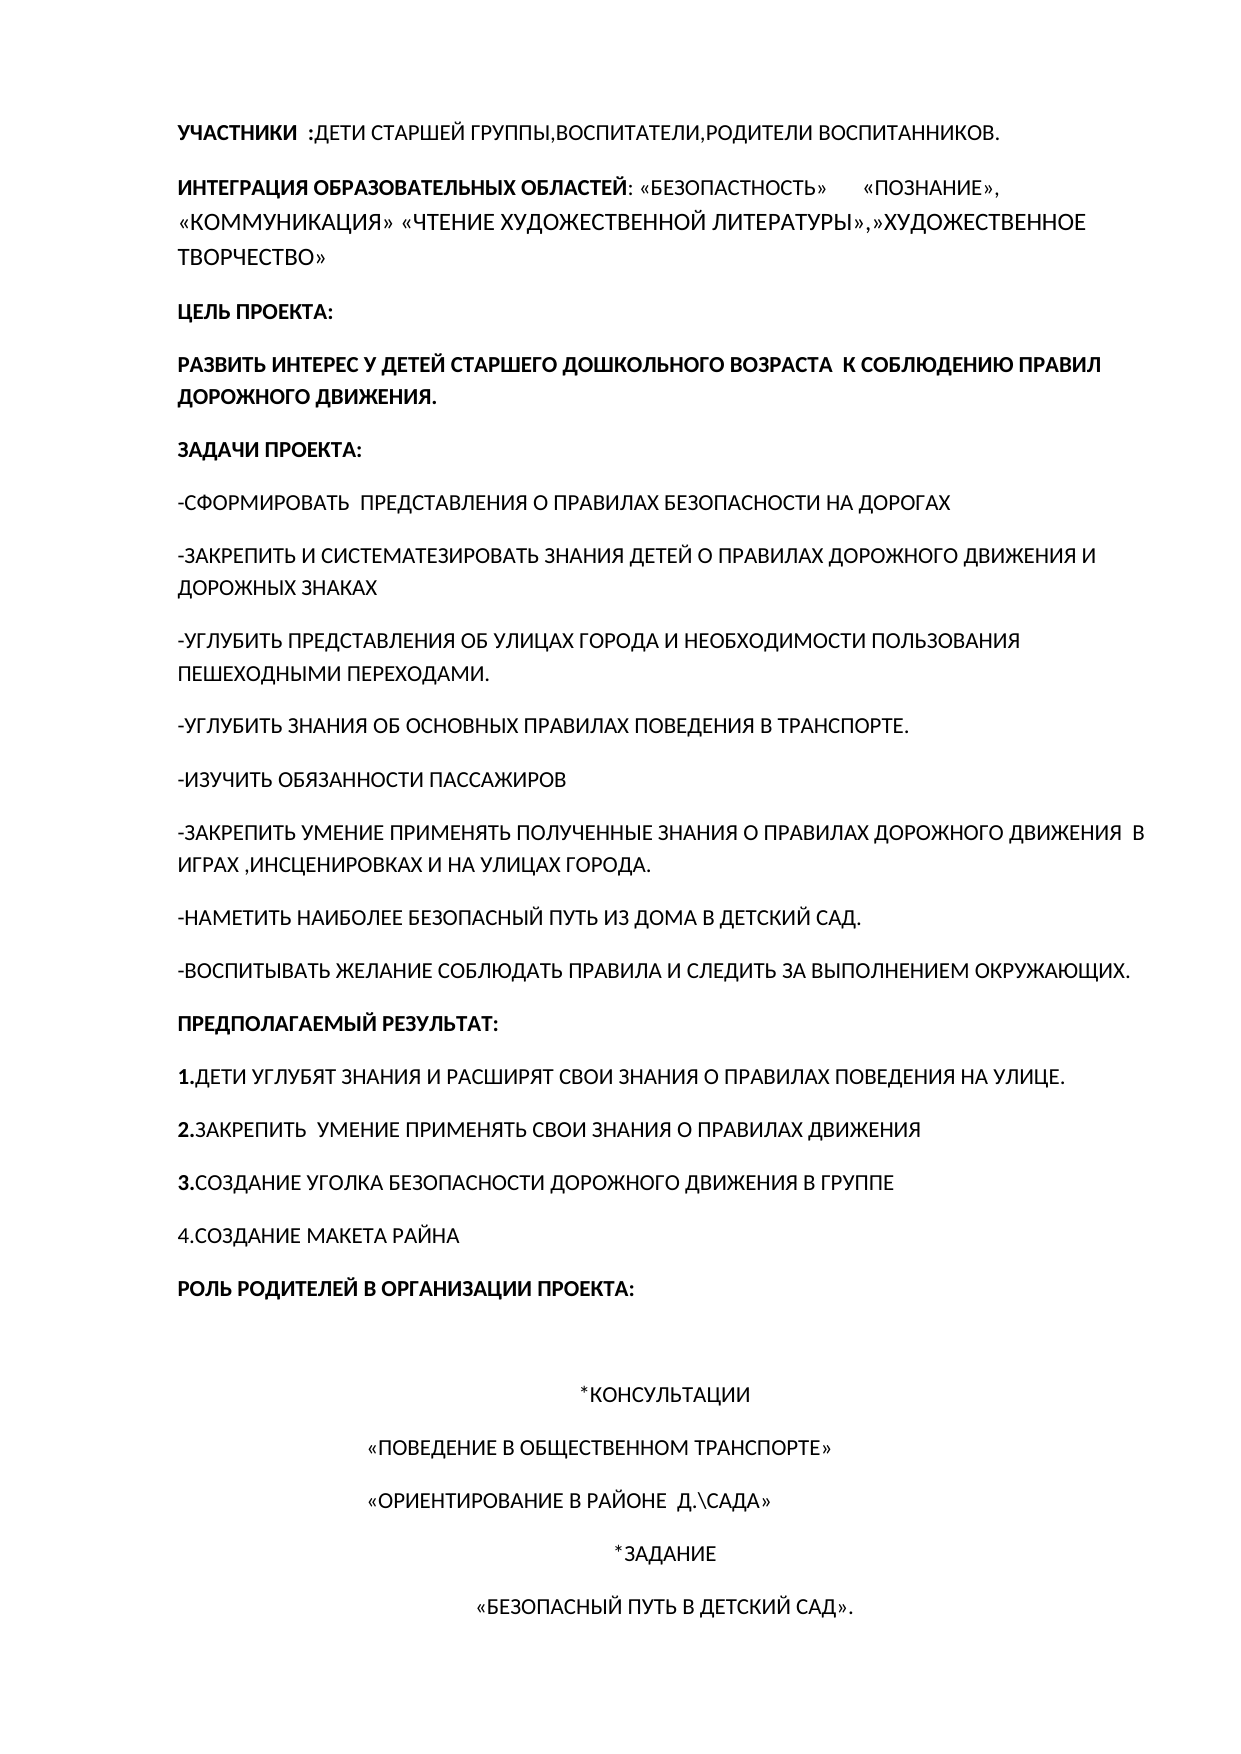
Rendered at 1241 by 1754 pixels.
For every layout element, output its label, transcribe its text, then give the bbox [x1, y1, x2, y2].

text *КОНСУЛЬТАЦИИ [177, 1380, 1152, 1408]
text -НАМЕТИТЬ НАИБОЛЕЕ БЕЗОПАСНЫЙ ПУТЬ ИЗ ДОМА В ДЕТСКИЙ САД. [177, 903, 1152, 931]
text 2.ЗАКРЕПИТЬ УМЕНИЕ ПРИМЕНЯТЬ СВОИ ЗНАНИЯ О ПРАВИЛАХ ДВИЖЕНИЯ [177, 1115, 1152, 1143]
text «ОРИЕНТИРОВАНИЕ В РАЙОНЕ Д.\САДА» [177, 1486, 1152, 1514]
text -УГЛУБИТЬ ЗНАНИЯ ОБ ОСНОВНЫХ ПРАВИЛАХ ПОВЕДЕНИЯ В ТРАНСПОРТЕ. [177, 712, 1152, 740]
text 1.ДЕТИ УГЛУБЯТ ЗНАНИЯ И РАСШИРЯТ СВОИ ЗНАНИЯ О ПРАВИЛАХ ПОВЕДЕНИЯ НА УЛИЦЕ. [177, 1062, 1152, 1090]
text 4.СОЗДАНИЕ МАКЕТА РАЙНА [177, 1221, 1152, 1249]
text -ИЗУЧИТЬ ОБЯЗАННОСТИ ПАССАЖИРОВ [177, 765, 1152, 793]
text -УГЛУБИТЬ ПРЕДСТАВЛЕНИЯ ОБ УЛИЦАХ ГОРОДА И НЕОБХОДИМОСТИ ПОЛЬЗОВАНИЯ ПЕШЕХОДНЫМИ ПЕРЕХОДАМИ. [177, 626, 1152, 687]
text -ВОСПИТЫВАТЬ ЖЕЛАНИЕ СОБЛЮДАТЬ ПРАВИЛА И СЛЕДИТЬ ЗА ВЫПОЛНЕНИЕМ ОКРУЖАЮЩИХ. [177, 956, 1152, 984]
text ПРЕДПОЛАГАЕМЫЙ РЕЗУЛЬТАТ: [177, 1009, 1152, 1037]
text «ПОВЕДЕНИЕ В ОБЩЕСТВЕННОМ ТРАНСПОРТЕ» [177, 1433, 1152, 1461]
text РОЛЬ РОДИТЕЛЕЙ В ОРГАНИЗАЦИИ ПРОЕКТА: [177, 1274, 1152, 1302]
text РАЗВИТЬ ИНТЕРЕС У ДЕТЕЙ СТАРШЕГО ДОШКОЛЬНОГО ВОЗРАСТА К СОБЛЮДЕНИЮ ПРАВИЛ ДОРОЖНОГО ДВИЖЕНИЯ. [177, 350, 1152, 410]
text «БЕЗОПАСНЫЙ ПУТЬ В ДЕТСКИЙ САД». [177, 1592, 1152, 1620]
text -ЗАКРЕПИТЬ УМЕНИЕ ПРИМЕНЯТЬ ПОЛУЧЕННЫЕ ЗНАНИЯ О ПРАВИЛАХ ДОРОЖНОГО ДВИЖЕНИЯ В ИГРАХ ,ИНСЦЕНИРОВКАХ И НА УЛИЦАХ ГОРОДА. [177, 818, 1152, 878]
text УЧАСТНИКИ :ДЕТИ СТАРШЕЙ ГРУППЫ,ВОСПИТАТЕЛИ,РОДИТЕЛИ ВОСПИТАННИКОВ. [177, 118, 1152, 146]
text ИНТЕГРАЦИЯ ОБРАЗОВАТЕЛЬНЫХ ОБЛАСТЕЙ: «БЕЗОПАСТНОСТЬ» «ПОЗНАНИЕ», «КОММУНИКАЦИЯ» «ЧТЕНИЕ ХУДОЖЕСТВЕННОЙ ЛИТЕРАТУРЫ»,»ХУДОЖЕСТВЕННОЕ ТВОРЧЕСТВО» [177, 171, 1152, 272]
text ЗАДАЧИ ПРОЕКТА: [177, 435, 1152, 463]
text *ЗАДАНИЕ [177, 1539, 1152, 1567]
text -ЗАКРЕПИТЬ И СИСТЕМАТЕЗИРОВАТЬ ЗНАНИЯ ДЕТЕЙ О ПРАВИЛАХ ДОРОЖНОГО ДВИЖЕНИЯ И ДОРОЖНЫХ ЗНАКАХ [177, 541, 1152, 601]
text 3.СОЗДАНИЕ УГОЛКА БЕЗОПАСНОСТИ ДОРОЖНОГО ДВИЖЕНИЯ В ГРУППЕ [177, 1168, 1152, 1196]
text ЦЕЛЬ ПРОЕКТА: [177, 297, 1152, 325]
text -СФОРМИРОВАТЬ ПРЕДСТАВЛЕНИЯ О ПРАВИЛАХ БЕЗОПАСНОСТИ НА ДОРОГАХ [177, 488, 1152, 516]
